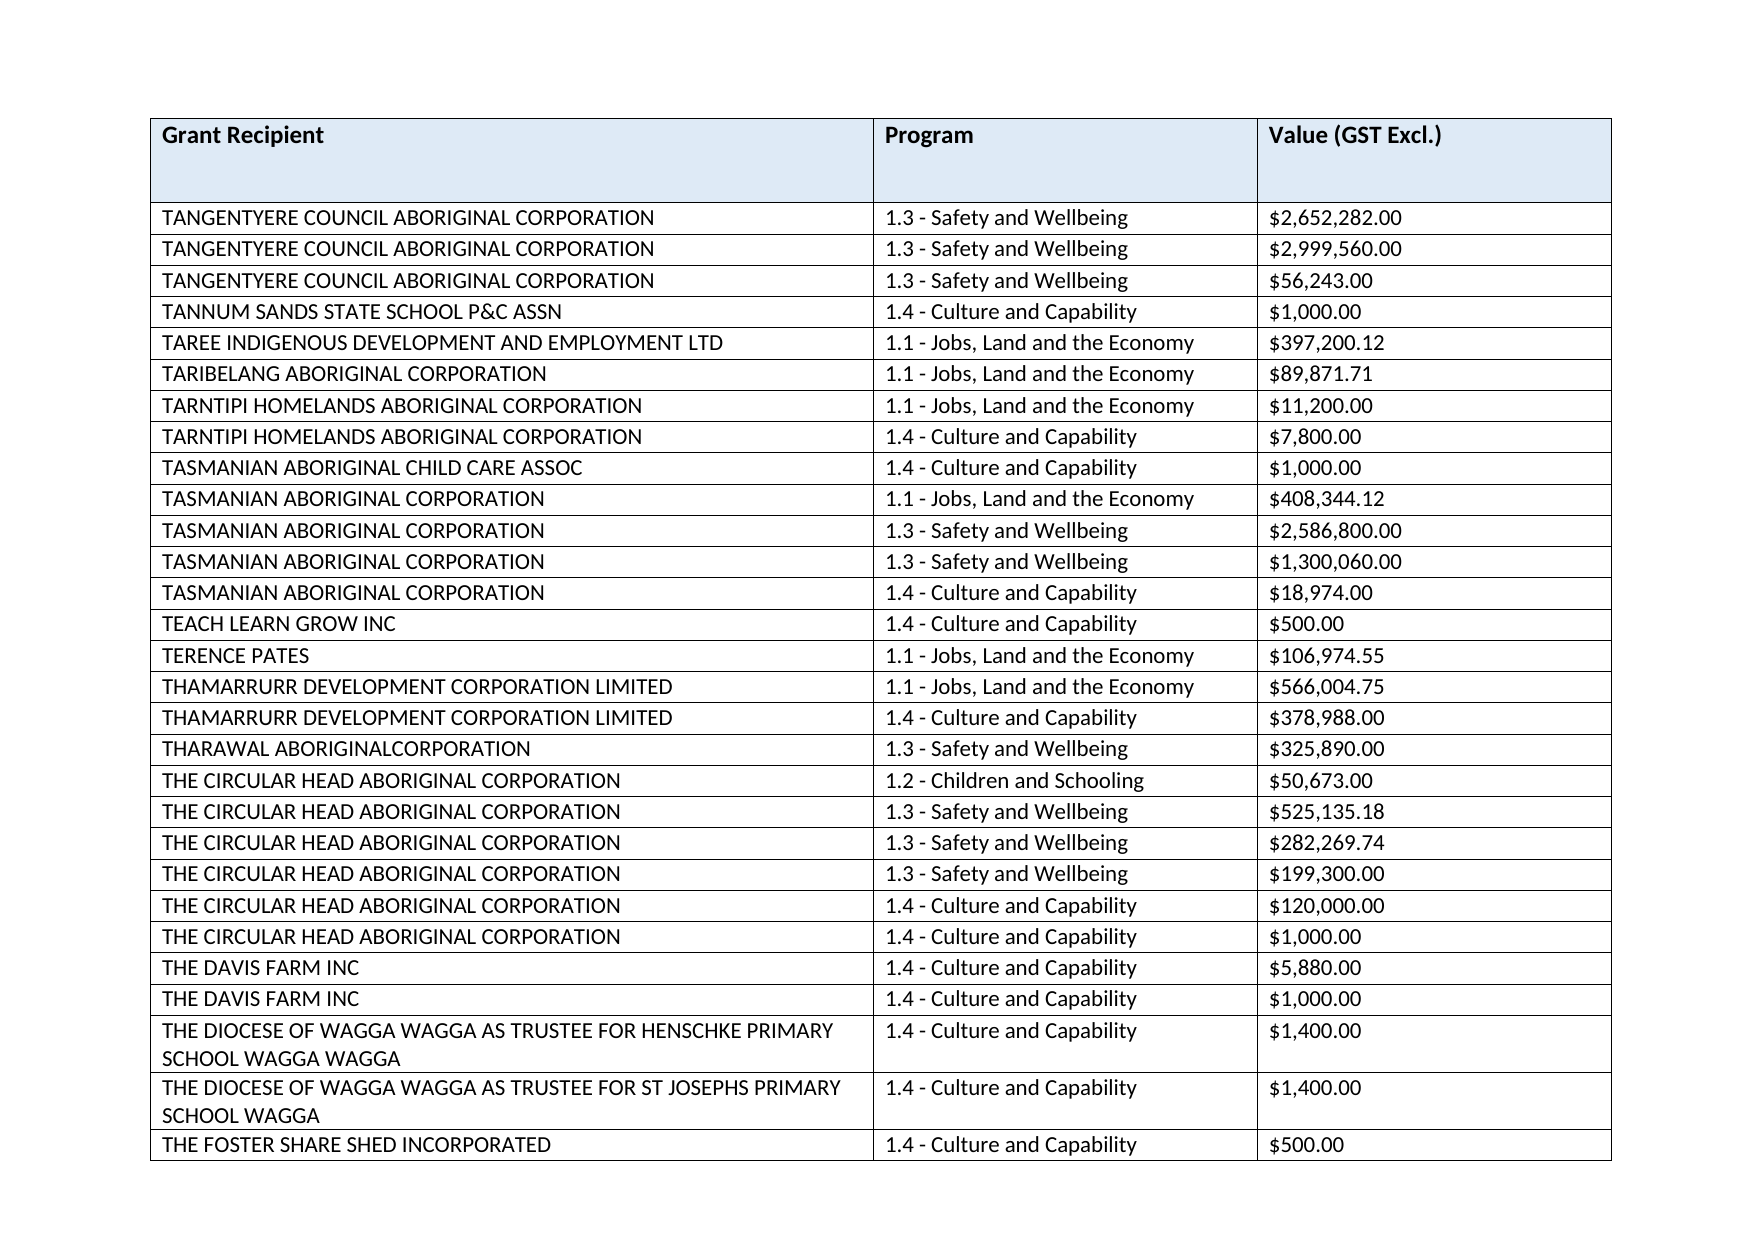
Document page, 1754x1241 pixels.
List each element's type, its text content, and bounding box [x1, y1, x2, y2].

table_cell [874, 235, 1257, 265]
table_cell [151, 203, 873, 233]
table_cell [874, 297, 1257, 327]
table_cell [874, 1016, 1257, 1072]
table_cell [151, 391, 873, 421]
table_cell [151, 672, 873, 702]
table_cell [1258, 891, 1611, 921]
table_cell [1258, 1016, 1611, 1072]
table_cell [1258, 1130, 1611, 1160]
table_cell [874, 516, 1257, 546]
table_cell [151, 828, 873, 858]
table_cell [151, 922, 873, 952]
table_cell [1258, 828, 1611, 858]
table_header Program [874, 119, 1257, 202]
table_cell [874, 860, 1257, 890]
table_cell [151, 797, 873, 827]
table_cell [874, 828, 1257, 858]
table_header Value (GST Excl.) [1258, 119, 1611, 202]
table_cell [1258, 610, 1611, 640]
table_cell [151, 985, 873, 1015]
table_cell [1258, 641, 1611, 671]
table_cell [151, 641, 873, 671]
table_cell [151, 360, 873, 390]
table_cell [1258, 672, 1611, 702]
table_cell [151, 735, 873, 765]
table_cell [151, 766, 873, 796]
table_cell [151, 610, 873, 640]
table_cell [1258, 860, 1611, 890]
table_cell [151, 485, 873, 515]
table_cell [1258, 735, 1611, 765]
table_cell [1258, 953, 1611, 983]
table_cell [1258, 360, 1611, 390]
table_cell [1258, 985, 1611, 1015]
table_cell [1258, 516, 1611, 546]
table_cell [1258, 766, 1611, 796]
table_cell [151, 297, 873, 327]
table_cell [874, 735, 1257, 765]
table_header Grant Recipient [151, 119, 873, 202]
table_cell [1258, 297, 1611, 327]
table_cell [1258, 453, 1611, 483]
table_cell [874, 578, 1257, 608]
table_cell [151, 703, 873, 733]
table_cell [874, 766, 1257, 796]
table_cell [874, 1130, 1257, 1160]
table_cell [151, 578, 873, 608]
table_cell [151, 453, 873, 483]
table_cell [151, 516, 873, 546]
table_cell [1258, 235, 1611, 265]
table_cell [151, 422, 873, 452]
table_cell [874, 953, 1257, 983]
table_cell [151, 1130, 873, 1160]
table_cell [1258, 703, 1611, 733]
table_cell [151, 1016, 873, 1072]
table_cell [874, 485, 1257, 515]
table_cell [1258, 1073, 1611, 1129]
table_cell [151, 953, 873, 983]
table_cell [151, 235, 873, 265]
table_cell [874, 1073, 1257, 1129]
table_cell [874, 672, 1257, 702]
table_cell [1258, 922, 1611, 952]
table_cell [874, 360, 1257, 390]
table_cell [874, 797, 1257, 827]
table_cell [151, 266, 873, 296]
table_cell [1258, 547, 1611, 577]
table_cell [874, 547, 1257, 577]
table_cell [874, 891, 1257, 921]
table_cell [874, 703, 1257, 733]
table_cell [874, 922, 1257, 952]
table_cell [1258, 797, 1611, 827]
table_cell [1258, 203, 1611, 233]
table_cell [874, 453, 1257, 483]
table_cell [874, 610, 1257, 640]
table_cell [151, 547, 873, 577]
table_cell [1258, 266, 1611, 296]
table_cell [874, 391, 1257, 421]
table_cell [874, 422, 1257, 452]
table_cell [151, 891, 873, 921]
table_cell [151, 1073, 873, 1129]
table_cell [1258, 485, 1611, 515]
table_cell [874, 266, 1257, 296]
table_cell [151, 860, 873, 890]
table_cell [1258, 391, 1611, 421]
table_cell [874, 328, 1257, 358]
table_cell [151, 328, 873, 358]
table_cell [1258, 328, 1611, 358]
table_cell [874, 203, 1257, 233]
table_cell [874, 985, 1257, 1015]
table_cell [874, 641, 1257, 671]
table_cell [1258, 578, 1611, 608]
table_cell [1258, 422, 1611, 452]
